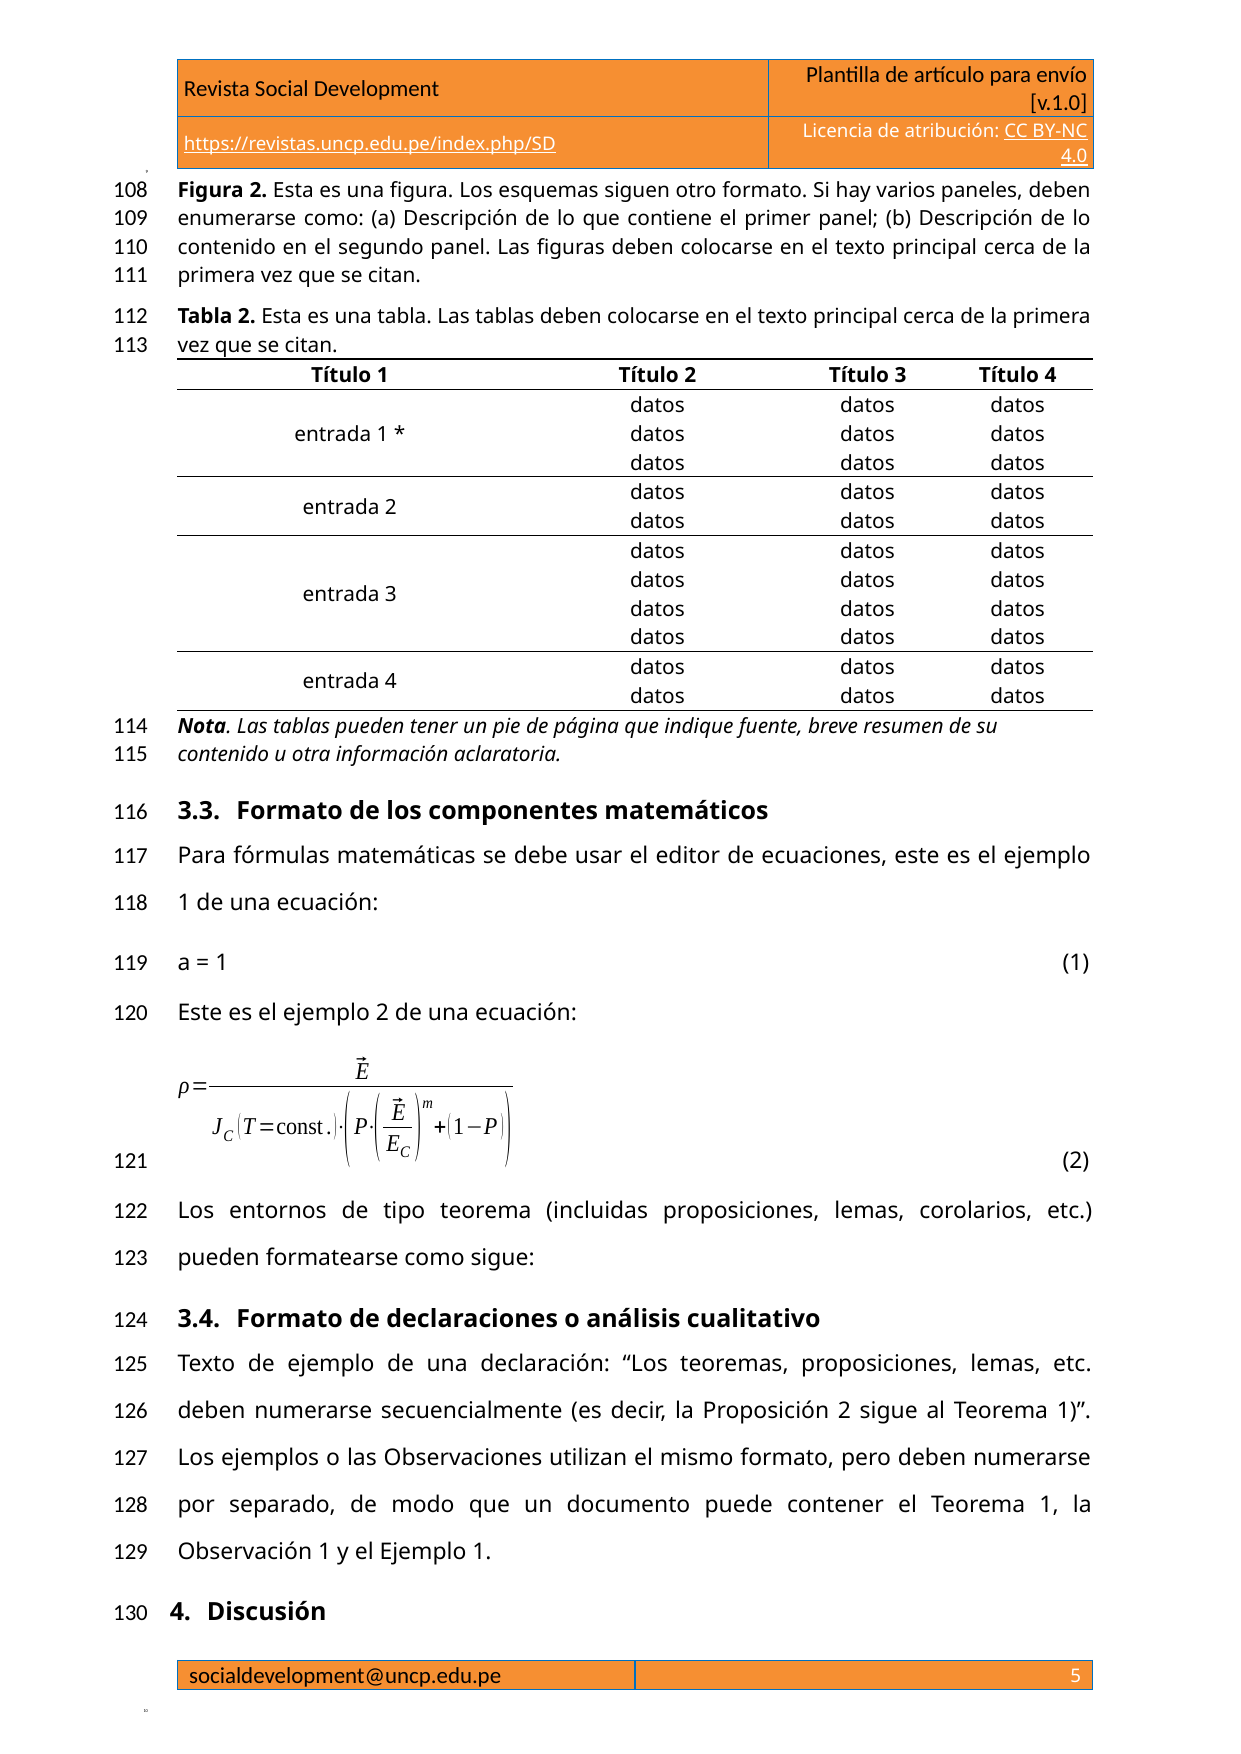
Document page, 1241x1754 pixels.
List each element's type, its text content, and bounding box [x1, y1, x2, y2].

text Figura 2. Esta es una figura. Los esquemas siguen otro formato. Si hay varios paneles, deben enumerarse como: (a) Descripción de lo que contiene el primer panel; (b) Descripción de lo contenido en el segundo panel. Las figuras deben colocarse en el texto principal cerca de la primera vez que se citan. [177, 175, 1092, 289]
table_cell datos [522, 680, 792, 710]
table_cell datos [522, 506, 792, 535]
table_cell datos [942, 623, 1092, 651]
table_cell datos [522, 652, 792, 680]
table_cell datos [792, 390, 942, 418]
table_cell datos [522, 418, 792, 448]
text Discusión [169, 1594, 1092, 1628]
table_cell datos [522, 565, 792, 594]
table_header Título 3 [792, 360, 942, 389]
table_cell datos [942, 565, 1092, 594]
text (2) [177, 1055, 1092, 1175]
table_cell datos [942, 536, 1092, 564]
table_cell datos [522, 623, 792, 651]
table_cell datos [522, 477, 792, 506]
table_cell datos [522, 594, 792, 622]
table_cell datos [942, 652, 1092, 680]
table_cell entrada 1 * [177, 390, 522, 476]
text Para fórmulas matemáticas se debe usar el editor de ecuaciones, este es el ejemplo 1 de una ecuación: [177, 839, 1092, 917]
table_cell datos [792, 680, 942, 710]
table_header Título 2 [522, 360, 792, 389]
text Este es el ejemplo 2 de una ecuación: [177, 996, 1092, 1027]
table_cell datos [792, 623, 942, 651]
text Tabla 2. Esta es una tabla. Las tablas deben colocarse en el texto principal cerca de la primera vez que se citan. [177, 301, 1092, 358]
table_cell datos [522, 536, 792, 564]
table_cell entrada 3 [177, 536, 522, 651]
table_cell datos [942, 594, 1092, 622]
table_cell datos [792, 448, 942, 476]
text a = 1 (1) [177, 946, 1092, 977]
table_cell datos [792, 536, 942, 564]
table_cell datos [792, 652, 942, 680]
table_cell datos [942, 506, 1092, 535]
table_cell datos [942, 390, 1092, 418]
table_cell datos [522, 448, 792, 476]
table_cell datos [942, 448, 1092, 476]
text Texto de ejemplo de una declaración: “Los teoremas, proposiciones, lemas, etc. deben numerarse secuencialmente (es decir, la Proposición 2 sigue al Teorema 1)”. Los ejemplos o las Observaciones utilizan el mismo formato, pero deben numerarse por separado, de modo que un documento puede contener el Teorema 1, la Observación 1 y el Ejemplo 1. [177, 1347, 1092, 1566]
table_cell datos [792, 418, 942, 448]
table_cell datos [942, 680, 1092, 710]
text Nota. Las tablas pueden tener un pie de página que indique fuente, breve resumen de su contenido u otra información aclaratoria. [177, 711, 1092, 768]
text Los entornos de tipo teorema (incluidas proposiciones, lemas, corolarios, etc.) pueden formatearse como sigue: [177, 1194, 1092, 1272]
table_header Título 1 [177, 360, 522, 389]
table_cell datos [792, 565, 942, 594]
table_cell entrada 4 [177, 652, 522, 710]
table_cell datos [792, 594, 942, 622]
table_cell entrada 2 [177, 477, 522, 535]
table_cell datos [792, 506, 942, 535]
table_cell datos [942, 418, 1092, 448]
table_cell datos [792, 477, 942, 506]
table_cell datos [522, 390, 792, 418]
table_cell datos [942, 477, 1092, 506]
table_header Título 4 [942, 360, 1092, 389]
text Formato de declaraciones o análisis cualitativo [177, 1301, 1092, 1334]
text Formato de los componentes matemáticos [177, 793, 1092, 827]
